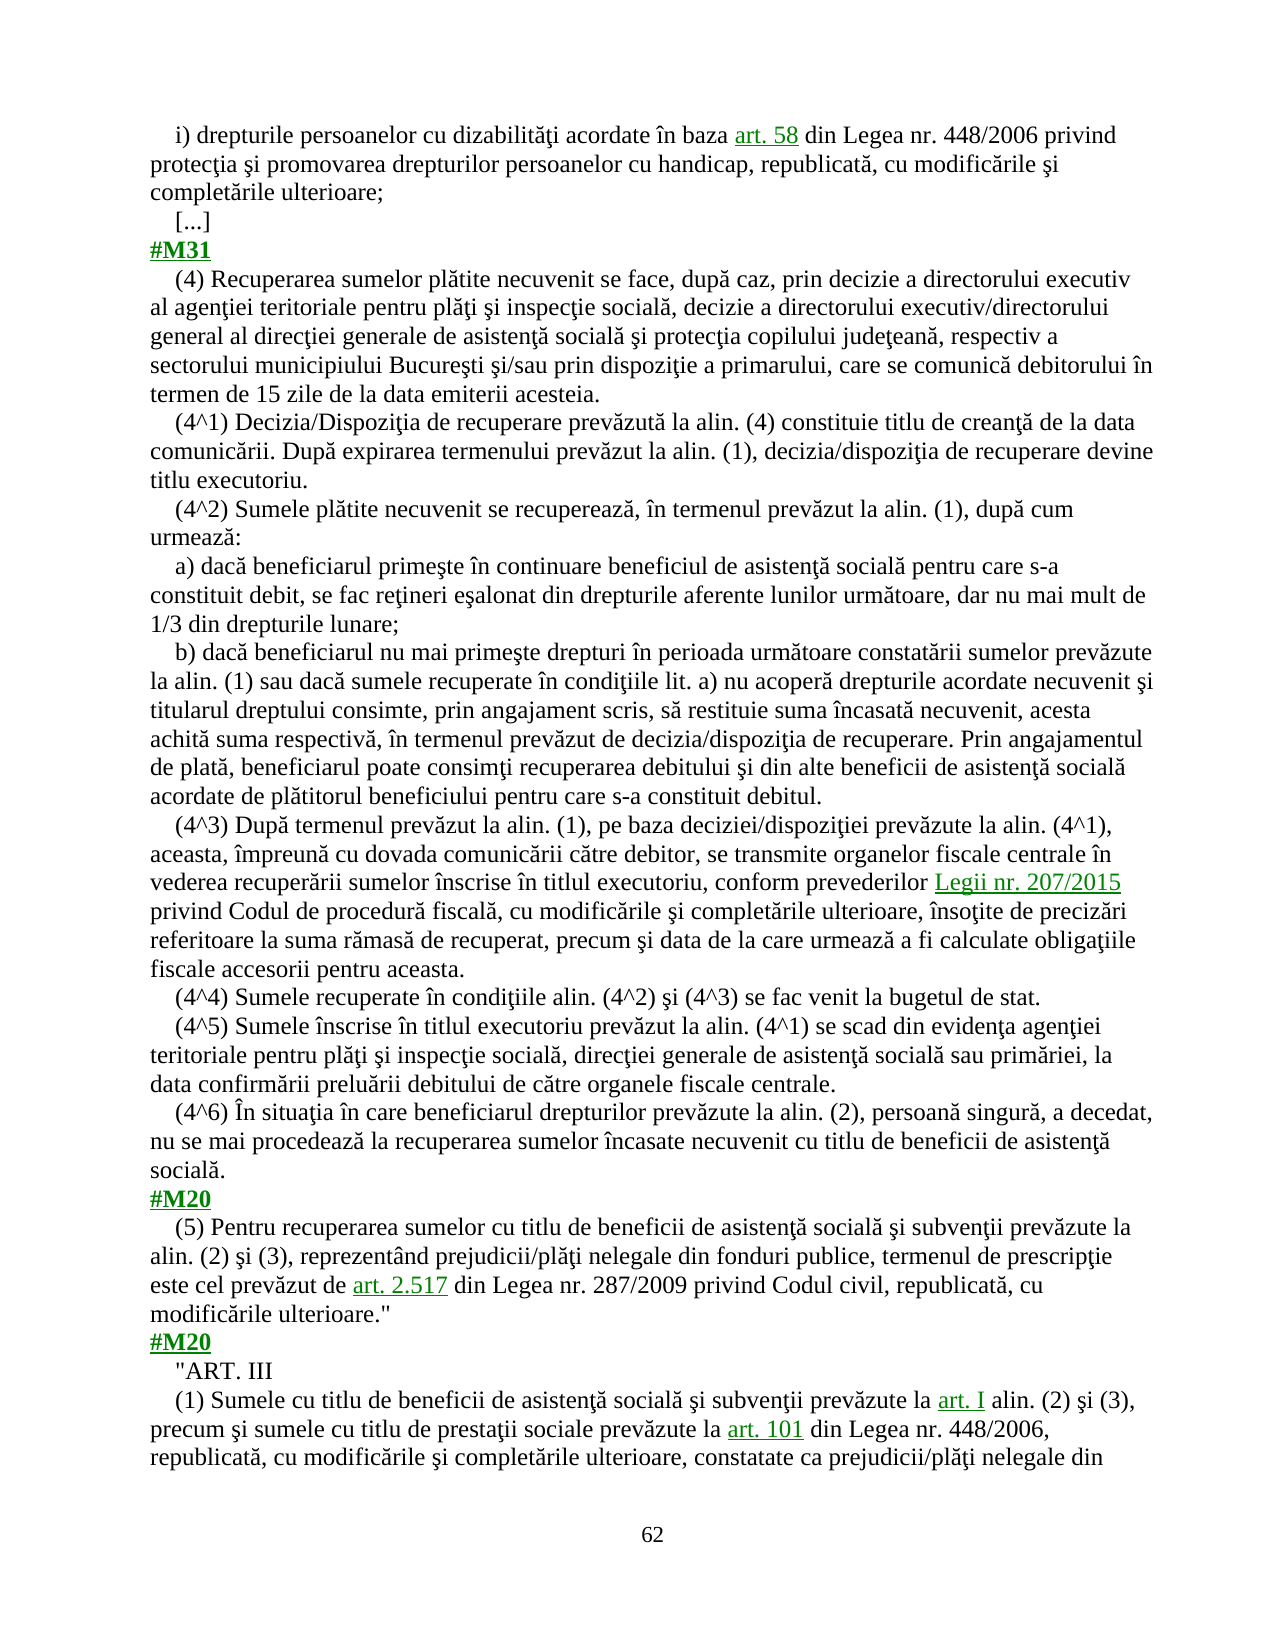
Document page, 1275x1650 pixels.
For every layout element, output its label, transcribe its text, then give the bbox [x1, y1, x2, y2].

text (4^4) Sumele recuperate în condiţiile alin. (4^2) şi (4^3) se fac venit la bugetul de stat. [150, 982, 1155, 1011]
text #M20 [150, 1184, 1155, 1212]
text a) dacă beneficiarul primeşte în continuare beneficiul de asistenţă socială pentru care s-a constituit debit, se fac reţineri eşalonat din drepturile aferente lunilor următoare, dar nu mai mult de 1/3 din drepturile lunare; [150, 551, 1155, 637]
text (4^6) În situaţia în care beneficiarul drepturilor prevăzute la alin. (2), persoană singură, a decedat, nu se mai procedează la recuperarea sumelor încasate necuvenit cu titlu de beneficii de asistenţă socială. [150, 1097, 1155, 1184]
text #M31 [150, 235, 1155, 264]
text #M20 [150, 1327, 1155, 1356]
text (4^3) După termenul prevăzut la alin. (1), pe baza deciziei/dispoziţiei prevăzute la alin. (4^1), aceasta, împreună cu dovada comunicării către debitor, se transmite organelor fiscale centrale în vederea recuperării sumelor înscrise în titlul executoriu, conform prevederilor Legii nr. 207/2015 privind Codul de procedură fiscală, cu modificările şi completările ulterioare, însoţite de precizări referitoare la suma rămasă de recuperat, precum şi data de la care urmează a fi calculate obligaţiile fiscale accesorii pentru aceasta. [150, 810, 1155, 982]
text [...] [150, 206, 1155, 235]
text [150, 1385, 1155, 1471]
text "ART. III [150, 1356, 1155, 1385]
text (4^2) Sumele plătite necuvenit se recuperează, în termenul prevăzut la alin. (1), după cum urmează: [150, 494, 1155, 551]
text b) dacă beneficiarul nu mai primeşte drepturi în perioada următoare constatării sumelor prevăzute la alin. (1) sau dacă sumele recuperate în condiţiile lit. a) nu acoperă drepturile acordate necuvenit şi titularul dreptului consimte, prin angajament scris, să restituie suma încasată necuvenit, acesta achită suma respectivă, în termenul prevăzut de decizia/dispoziţia de recuperare. Prin angajamentul de plată, beneficiarul poate consimţi recuperarea debitului şi din alte beneficii de asistenţă socială acordate de plătitorul beneficiului pentru care s-a constituit debitul. [150, 637, 1155, 810]
text i) drepturile persoanelor cu dizabilităţi acordate în baza art. 58 din Legea nr. 448/2006 privind protecţia şi promovarea drepturilor persoanelor cu handicap, republicată, cu modificările şi completările ulterioare; [150, 120, 1155, 206]
text (4^5) Sumele înscrise în titlul executoriu prevăzut la alin. (4^1) se scad din evidenţa agenţiei teritoriale pentru plăţi şi inspecţie socială, direcţiei generale de asistenţă socială sau primăriei, la data confirmării preluării debitului de către organele fiscale centrale. [150, 1011, 1155, 1097]
text (5) Pentru recuperarea sumelor cu titlu de beneficii de asistenţă socială şi subvenţii prevăzute la alin. (2) şi (3), reprezentând prejudicii/plăţi nelegale din fonduri publice, termenul de prescripţie este cel prevăzut de art. 2.517 din Legea nr. 287/2009 privind Codul civil, republicată, cu modificările ulterioare." [150, 1212, 1155, 1327]
text (4^1) Decizia/Dispoziţia de recuperare prevăzută la alin. (4) constituie titlu de creanţă de la data comunicării. După expirarea termenului prevăzut la alin. (1), decizia/dispoziţia de recuperare devine titlu executoriu. [150, 407, 1155, 494]
text (4) Recuperarea sumelor plătite necuvenit se face, după caz, prin decizie a directorului executiv al agenţiei teritoriale pentru plăţi şi inspecţie socială, decizie a directorului executiv/directorului general al direcţiei generale de asistenţă socială şi protecţia copilului judeţeană, respectiv a sectorului municipiului Bucureşti şi/sau prin dispoziţie a primarului, care se comunică debitorului în termen de 15 zile de la data emiterii acesteia. [150, 264, 1155, 407]
